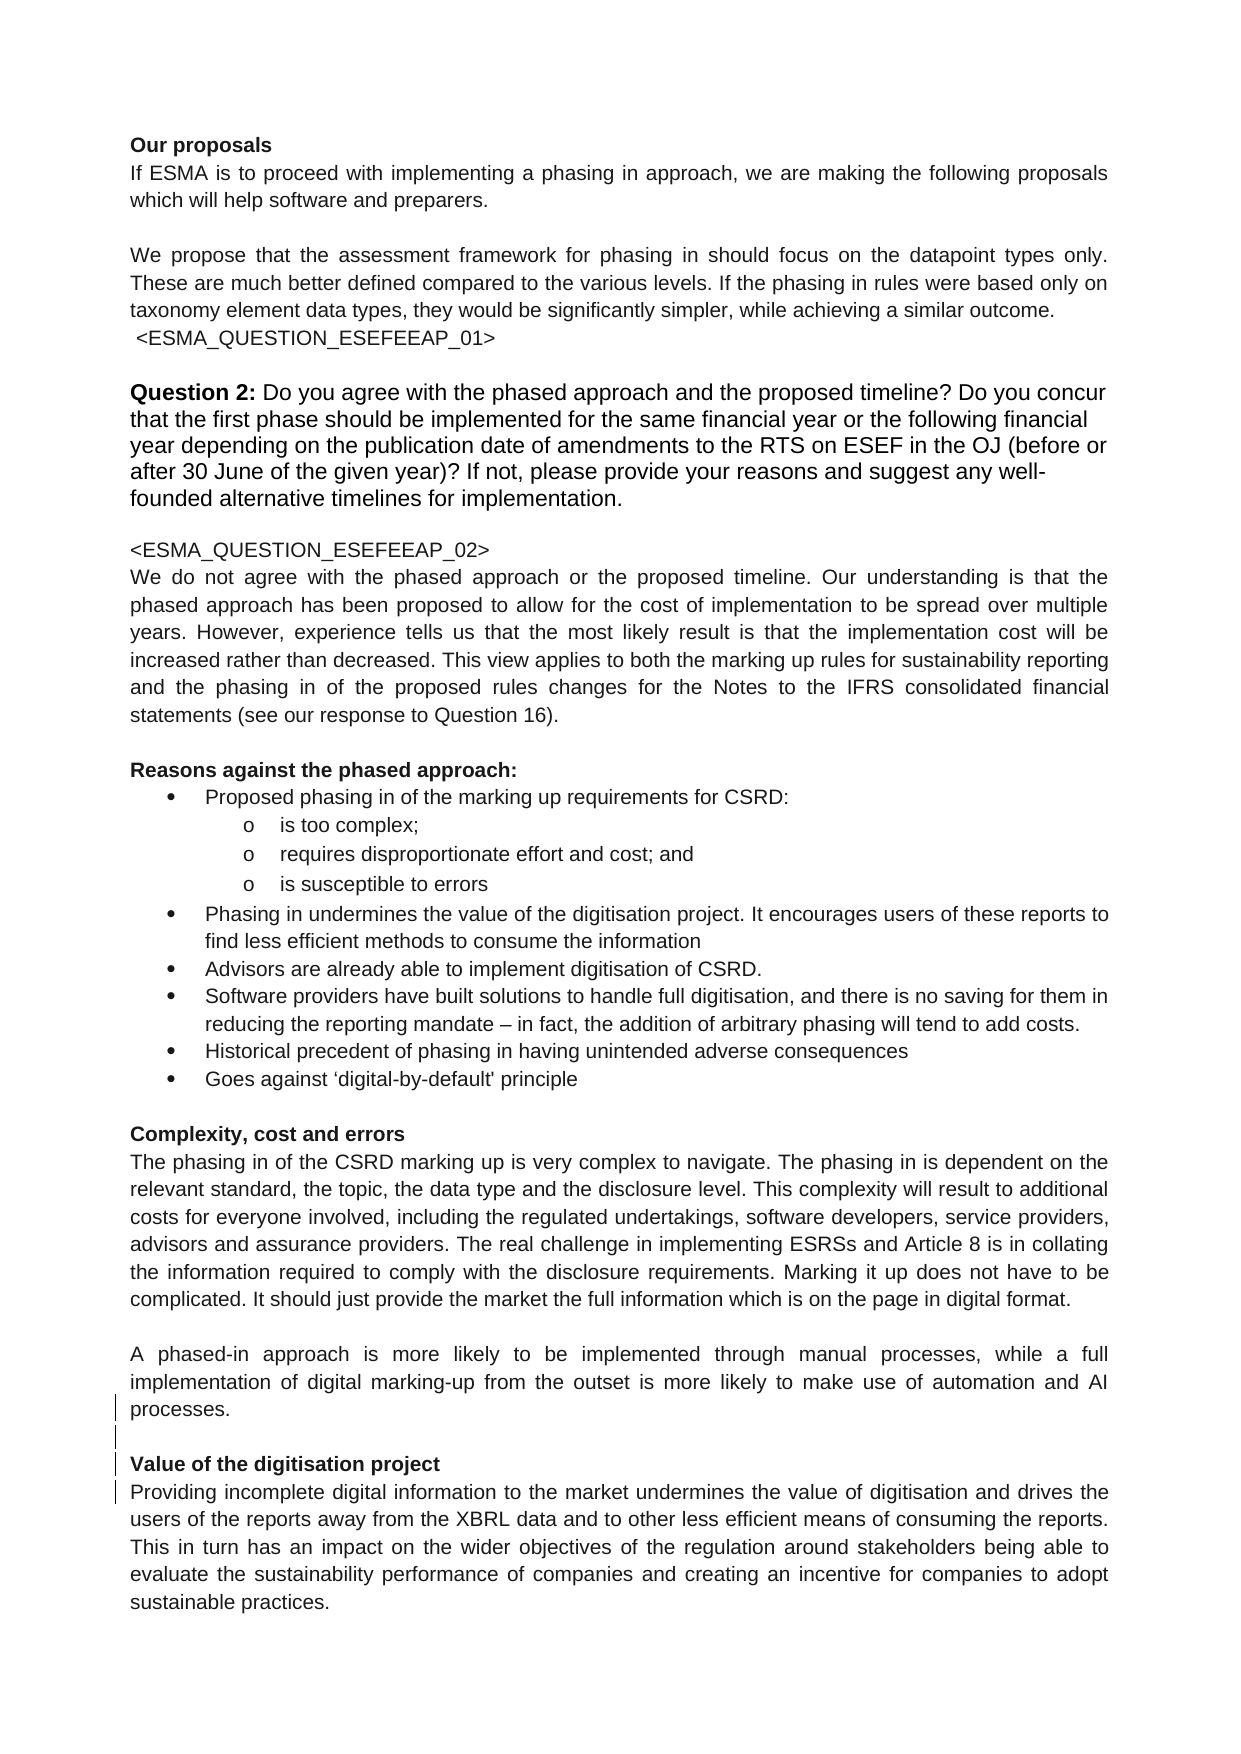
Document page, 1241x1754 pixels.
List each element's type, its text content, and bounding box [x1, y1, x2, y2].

text We propose that the assessment framework for phasing in should focus on the datapoint types only. These are much better defined compared to the various levels. If the phasing in rules were based only on taxonomy element data types, they would be significantly simpler, while achieving a similar outcome. [130, 243, 1110, 322]
text Reasons against the phased approach: [130, 757, 1110, 781]
list Phasing in undermines the value of the digitisation project. It encourages users of these reports to find less efficient methods to consume the information [167, 902, 1110, 953]
list Proposed phasing in of the marking up requirements for CSRD: [167, 785, 1110, 809]
text Question 2: Do you agree with the phased approach and the proposed timeline? Do you concur that the first phase should be implemented for the same financial year or the following financial year depending on the publication date of amendments to the RTS on ESEF in the OJ (before or after 30 June of the given year)? If not, please provide your reasons and suggest any well-founded alternative timelines for implementation. [130, 379, 1110, 537]
text A phased-in approach is more likely to be implemented through manual processes, while a full implementation of digital marking-up from the outset is more likely to make use of automation and AI processes. [130, 1342, 1110, 1421]
text If ESMA is to proceed with implementing a phasing in approach, we are making the following proposals which will help software and preparers. [130, 160, 1110, 212]
text Complexity, cost and errors [130, 1122, 1110, 1146]
list is susceptible to errors [242, 872, 1110, 898]
list Advisors are already able to implement digitisation of CSRD. [167, 957, 1110, 981]
list Goes against ‘digital-by-default' principle [167, 1067, 1110, 1091]
text Our proposals [130, 133, 1110, 157]
list Software providers have built solutions to handle full digitisation, and there is no saving for them in reducing the reporting mandate – in fact, the addition of arbitrary phasing will tend to add costs. [167, 984, 1110, 1036]
text <ESMA_QUESTION_ESEFEEAP_01> [130, 325, 1110, 349]
text Providing incomplete digital information to the market undermines the value of digitisation and drives the users of the reports away from the XBRL data and to other less efficient means of consuming the reports. This in turn has an impact on the wider objectives of the regulation around stakeholders being able to evaluate the sustainability performance of companies and creating an incentive for companies to adopt sustainable practices. [130, 1479, 1110, 1613]
list is too complex; [242, 812, 1110, 838]
text We do not agree with the phased approach or the proposed timeline. Our understanding is that the phased approach has been proposed to allow for the cost of implementation to be spread over multiple years. However, experience tells us that the most likely result is that the implementation cost will be increased rather than decreased. This view applies to both the marking up rules for sustainability reporting and the phasing in of the proposed rules changes for the Notes to the IFRS consolidated financial statements (see our response to Question 16). [130, 565, 1110, 726]
text The phasing in of the CSRD marking up is very complex to navigate. The phasing in is dependent on the relevant standard, the topic, the data type and the disclosure level. This complexity will result to additional costs for everyone involved, including the regulated undertakings, software developers, service providers, advisors and assurance providers. The real challenge in implementing ESRSs and Article 8 is in collating the information required to comply with the disclosure requirements. Marking it up does not have to be complicated. It should just provide the market the full information which is on the page in digital format. [130, 1149, 1110, 1311]
list Historical precedent of phasing in having unintended adverse consequences [167, 1039, 1110, 1063]
text Value of the digitisation project [130, 1452, 1110, 1476]
list requires disproportionate effort and cost; and [242, 842, 1110, 868]
text <ESMA_QUESTION_ESEFEEAP_02> [130, 537, 1110, 561]
